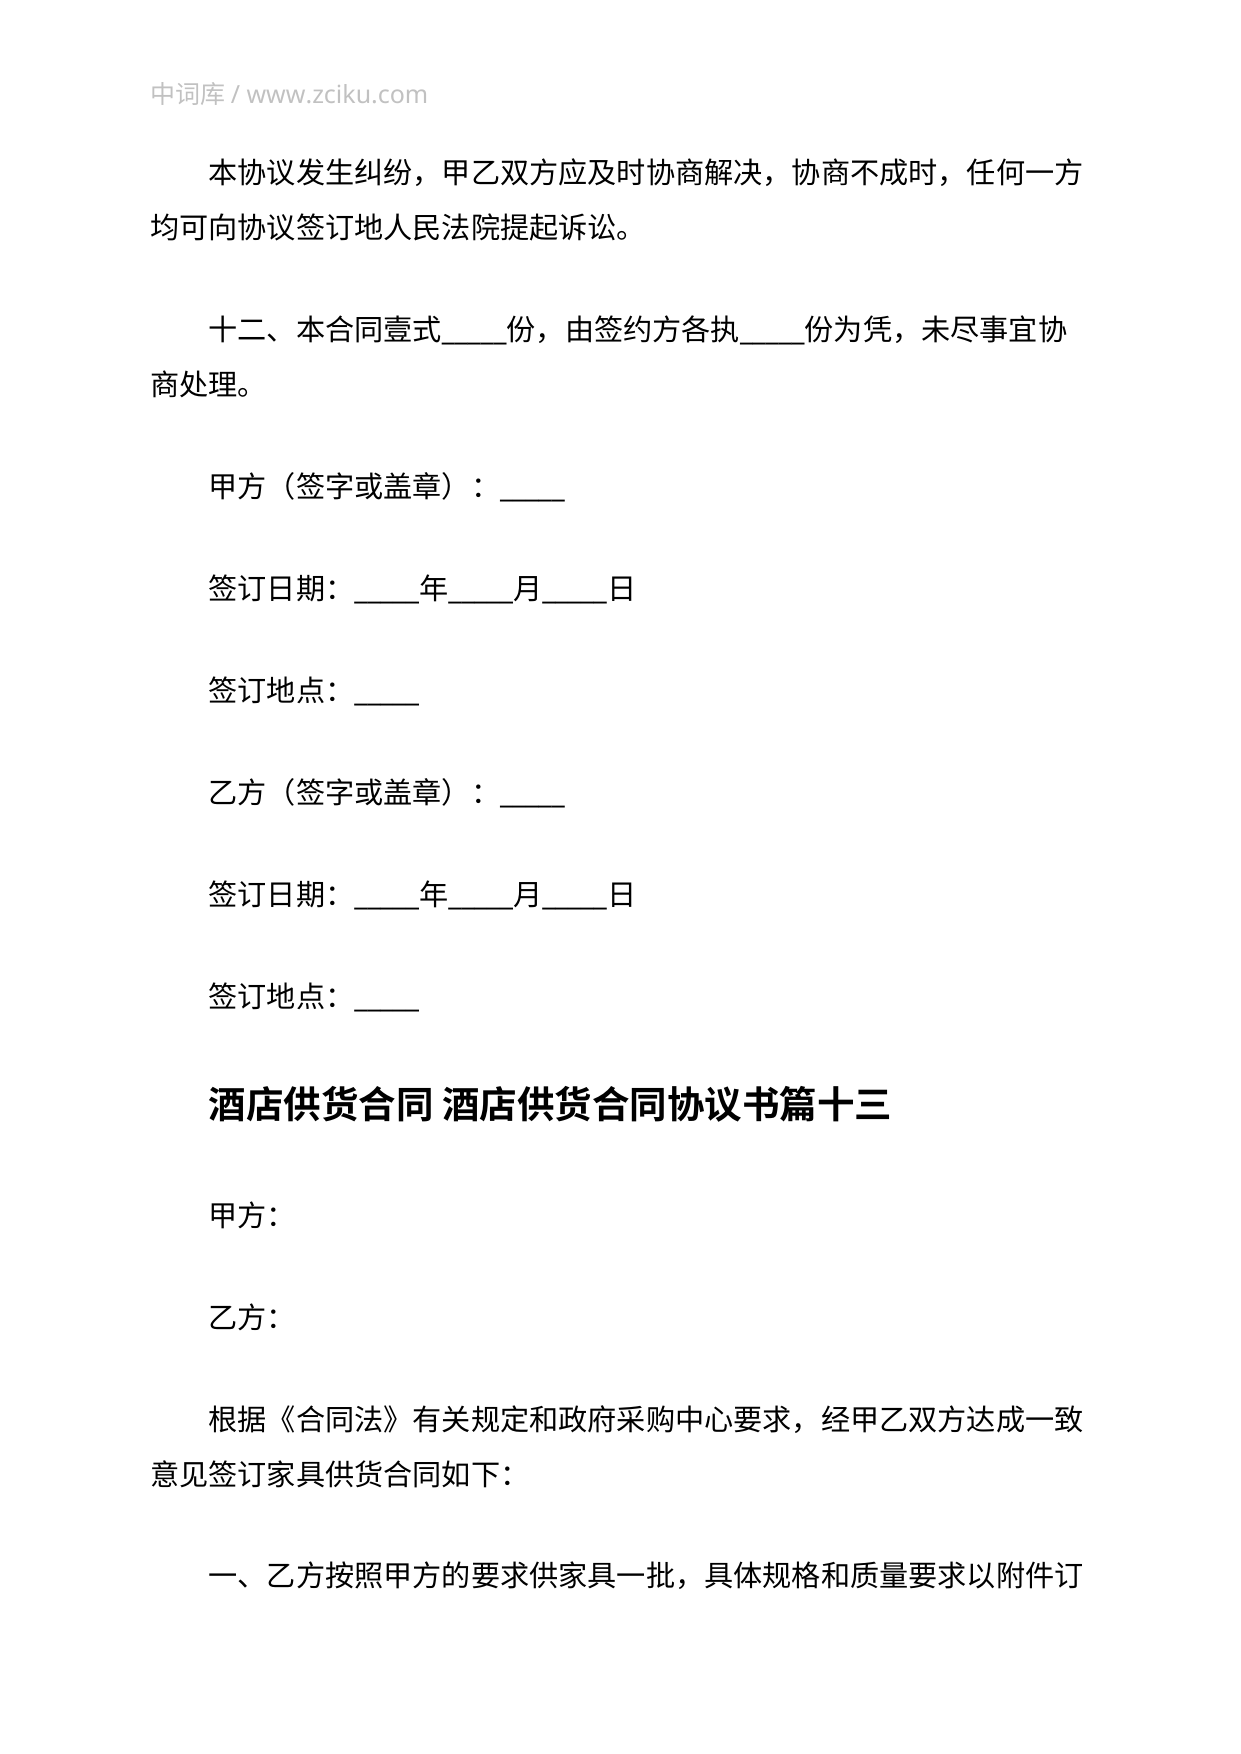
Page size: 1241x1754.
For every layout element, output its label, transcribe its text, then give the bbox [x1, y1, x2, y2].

text 签订日期：_____年_____月_____日 [150, 871, 1090, 914]
text 根据《合同法》有关规定和政府采购中心要求，经甲乙双方达成一致意见签订家具供货合同如下： [150, 1396, 1090, 1493]
text 本协议发生纠纷，甲乙双方应及时协商解决，协商不成时，任何一方均可向协议签订地人民法院提起诉讼。 [150, 150, 1090, 247]
text 乙方（签字或盖章）：_____ [150, 769, 1090, 812]
text 签订地点：_____ [150, 973, 1090, 1016]
text 签订地点：_____ [150, 667, 1090, 710]
text 乙方： [150, 1294, 1090, 1337]
text 十二、本合同壹式_____份，由签约方各执_____份为凭，未尽事宜协商处理。 [150, 307, 1090, 404]
text 甲方（签字或盖章）：_____ [150, 463, 1090, 506]
text 签订日期：_____年_____月_____日 [150, 565, 1090, 608]
text 酒店供货合同 酒店供货合同协议书篇十三 [150, 1075, 1090, 1129]
text 甲方： [150, 1193, 1090, 1235]
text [150, 1553, 1090, 1595]
